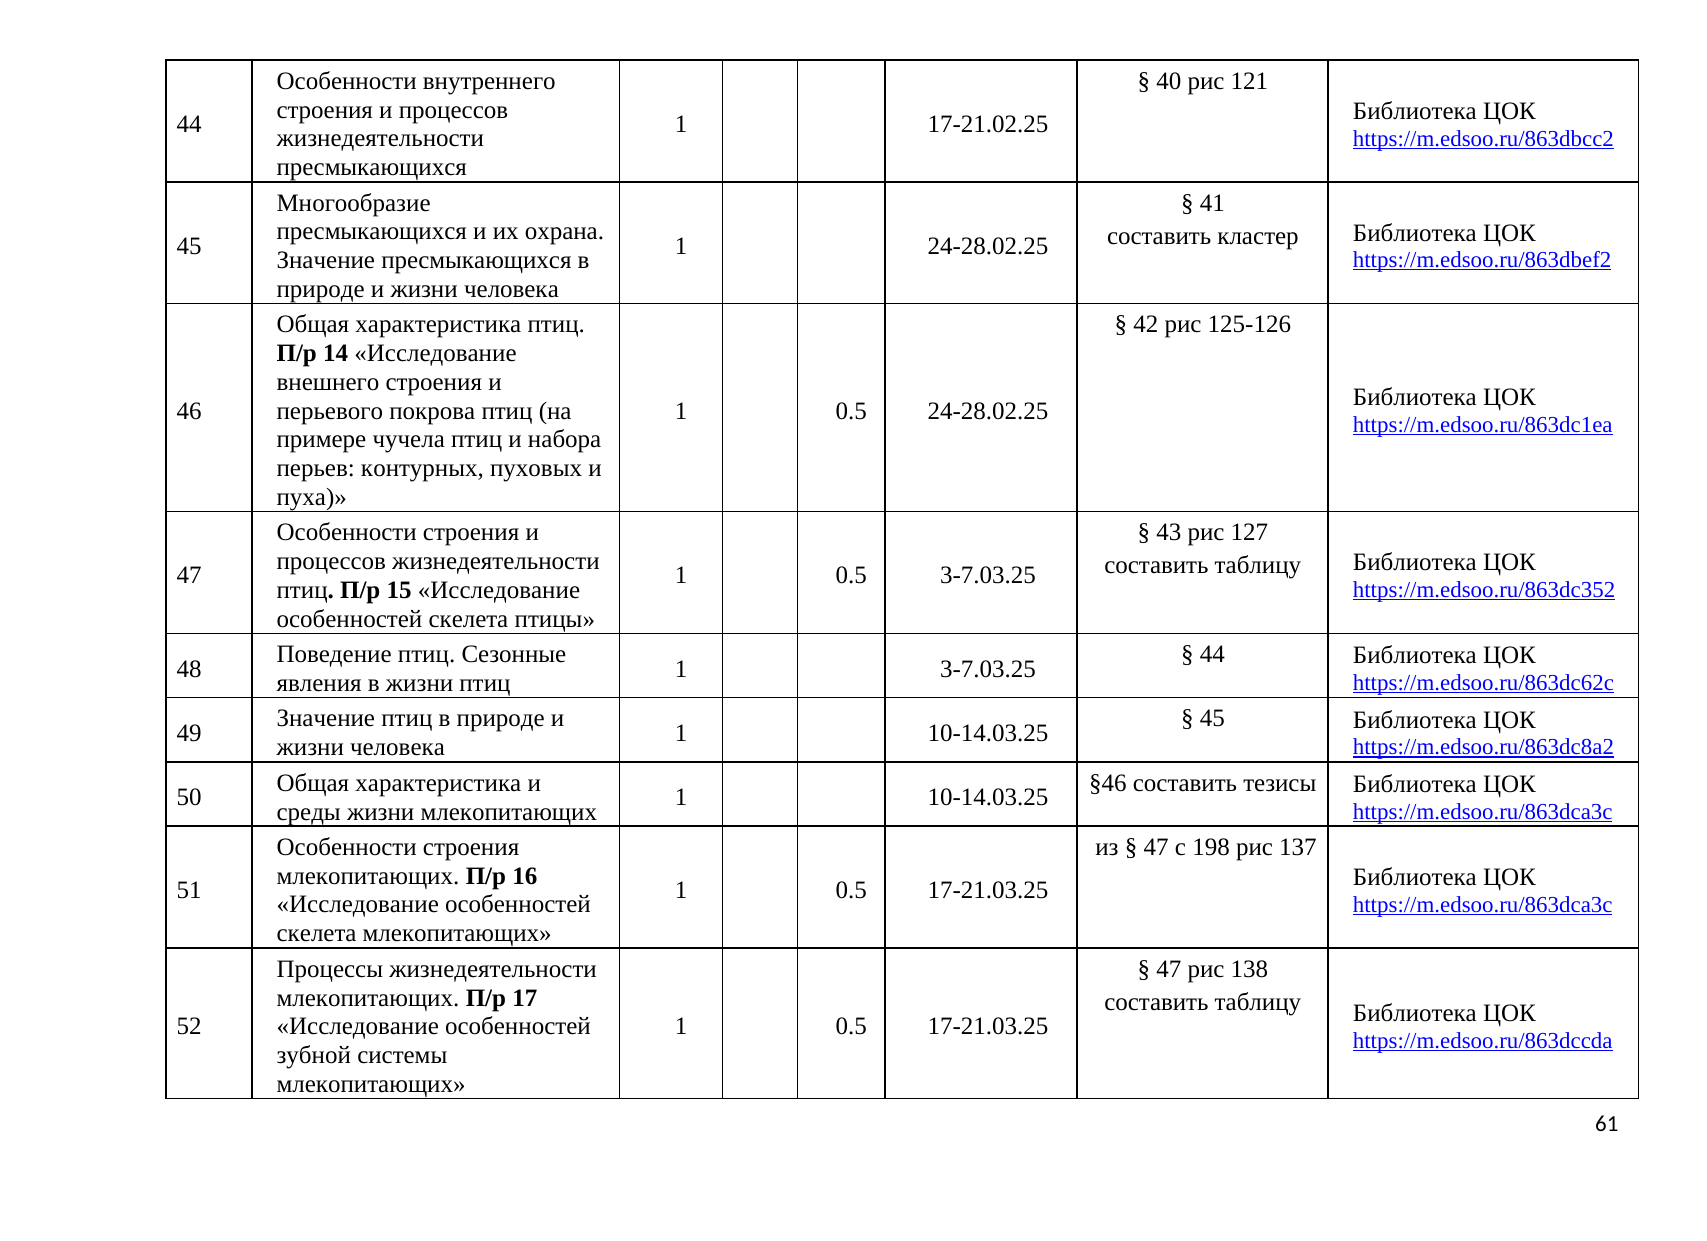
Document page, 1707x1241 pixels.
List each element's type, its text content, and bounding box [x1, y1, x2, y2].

table_cell Библиотека ЦОК https://m.edsoo.ru/863dc62c [1329, 634, 1638, 697]
table_cell §46 составить тезисы [1078, 763, 1327, 825]
table_cell Библиотека ЦОК https://m.edsoo.ru/863dccda [1329, 949, 1638, 1098]
table_cell 17-21.03.25 [886, 949, 1076, 1098]
table_cell Библиотека ЦОК https://m.edsoo.ru/863dbcc2 [1329, 61, 1638, 181]
table_cell [723, 763, 797, 825]
table_cell Библиотека ЦОК https://m.edsoo.ru/863dc1ea [1329, 304, 1638, 511]
table_cell 46 [167, 304, 251, 511]
table_cell Значение птиц в природе и жизни человека [253, 698, 619, 761]
table_cell 50 [167, 763, 251, 825]
table_cell Библиотека ЦОК https://m.edsoo.ru/863dbef2 [1329, 183, 1638, 303]
table_cell 44 [167, 61, 251, 181]
table_cell 49 [167, 698, 251, 761]
table_cell Общая характеристика птиц. П/р 14 «Исследование внешнего строения и перьевого покрова птиц (на примере чучела птиц и набора перьев: контурных, пуховых и пуха)» [253, 304, 619, 511]
table_cell 48 [167, 634, 251, 697]
table_cell § 47 рис 138 составить таблицу [1078, 949, 1327, 1098]
table_cell из § 47 с 198 рис 137 [1078, 827, 1327, 947]
table_cell 0.5 [798, 512, 884, 632]
table_cell 51 [167, 827, 251, 947]
table_cell Библиотека ЦОК https://m.edsoo.ru/863dca3c [1329, 763, 1638, 825]
table_cell Процессы жизнедеятельности млекопитающих. П/р 17 «Исследование особенностей зубной системы млекопитающих» [253, 949, 619, 1098]
table_cell 52 [167, 949, 251, 1098]
table_cell 1 [620, 304, 722, 511]
table_cell 1 [620, 698, 722, 761]
table_cell [723, 634, 797, 697]
table_cell [723, 698, 797, 761]
table_cell § 43 рис 127 составить таблицу [1078, 512, 1327, 632]
table_cell [723, 61, 797, 181]
table_cell § 42 рис 125-126 [1078, 304, 1327, 511]
table_cell 17-21.03.25 [886, 827, 1076, 947]
table_cell 1 [620, 949, 722, 1098]
table_cell 10-14.03.25 [886, 698, 1076, 761]
table_cell 47 [167, 512, 251, 632]
table_cell 1 [620, 763, 722, 825]
table_cell 1 [620, 634, 722, 697]
table_cell [723, 304, 797, 511]
table_cell § 44 [1078, 634, 1327, 697]
table_cell 0.5 [798, 304, 884, 511]
table_cell § 45 [1078, 698, 1327, 761]
table_cell [798, 763, 884, 825]
table_cell 1 [620, 61, 722, 181]
table_cell [798, 698, 884, 761]
table_cell [723, 949, 797, 1098]
table_cell Библиотека ЦОК https://m.edsoo.ru/863dc8a2 [1329, 698, 1638, 761]
table_cell Особенности внутреннего строения и процессов жизнедеятельности пресмыкающихся [253, 61, 619, 181]
table_cell 3-7.03.25 [886, 634, 1076, 697]
table_cell [798, 183, 884, 303]
table_cell Библиотека ЦОК https://m.edsoo.ru/863dc352 [1329, 512, 1638, 632]
table_cell § 40 рис 121 [1078, 61, 1327, 181]
table_cell 0.5 [798, 949, 884, 1098]
table_cell 0.5 [798, 827, 884, 947]
table_cell 45 [167, 183, 251, 303]
table_cell [798, 61, 884, 181]
table_cell § 41 составить кластер [1078, 183, 1327, 303]
table_cell 24-28.02.25 [886, 304, 1076, 511]
table_cell Поведение птиц. Сезонные явления в жизни птиц [253, 634, 619, 697]
table_cell Многообразие пресмыкающихся и их охрана. Значение пресмыкающихся в природе и жизни человека [253, 183, 619, 303]
table_cell [798, 634, 884, 697]
table_cell [723, 512, 797, 632]
table_cell Особенности строения и процессов жизнедеятельности птиц. П/р 15 «Исследование особенностей скелета птицы» [253, 512, 619, 632]
table_cell 10-14.03.25 [886, 763, 1076, 825]
table_cell Особенности строения млекопитающих. П/р 16 «Исследование особенностей скелета млекопитающих» [253, 827, 619, 947]
table_cell 1 [620, 512, 722, 632]
table_cell [723, 183, 797, 303]
table_cell 24-28.02.25 [886, 183, 1076, 303]
table_cell [723, 827, 797, 947]
table_cell Общая характеристика и среды жизни млекопитающих [253, 763, 619, 825]
table_cell 3-7.03.25 [886, 512, 1076, 632]
table_cell 1 [620, 827, 722, 947]
table_cell Библиотека ЦОК https://m.edsoo.ru/863dca3c [1329, 827, 1638, 947]
table_cell 1 [620, 183, 722, 303]
table_cell 17-21.02.25 [886, 61, 1076, 181]
